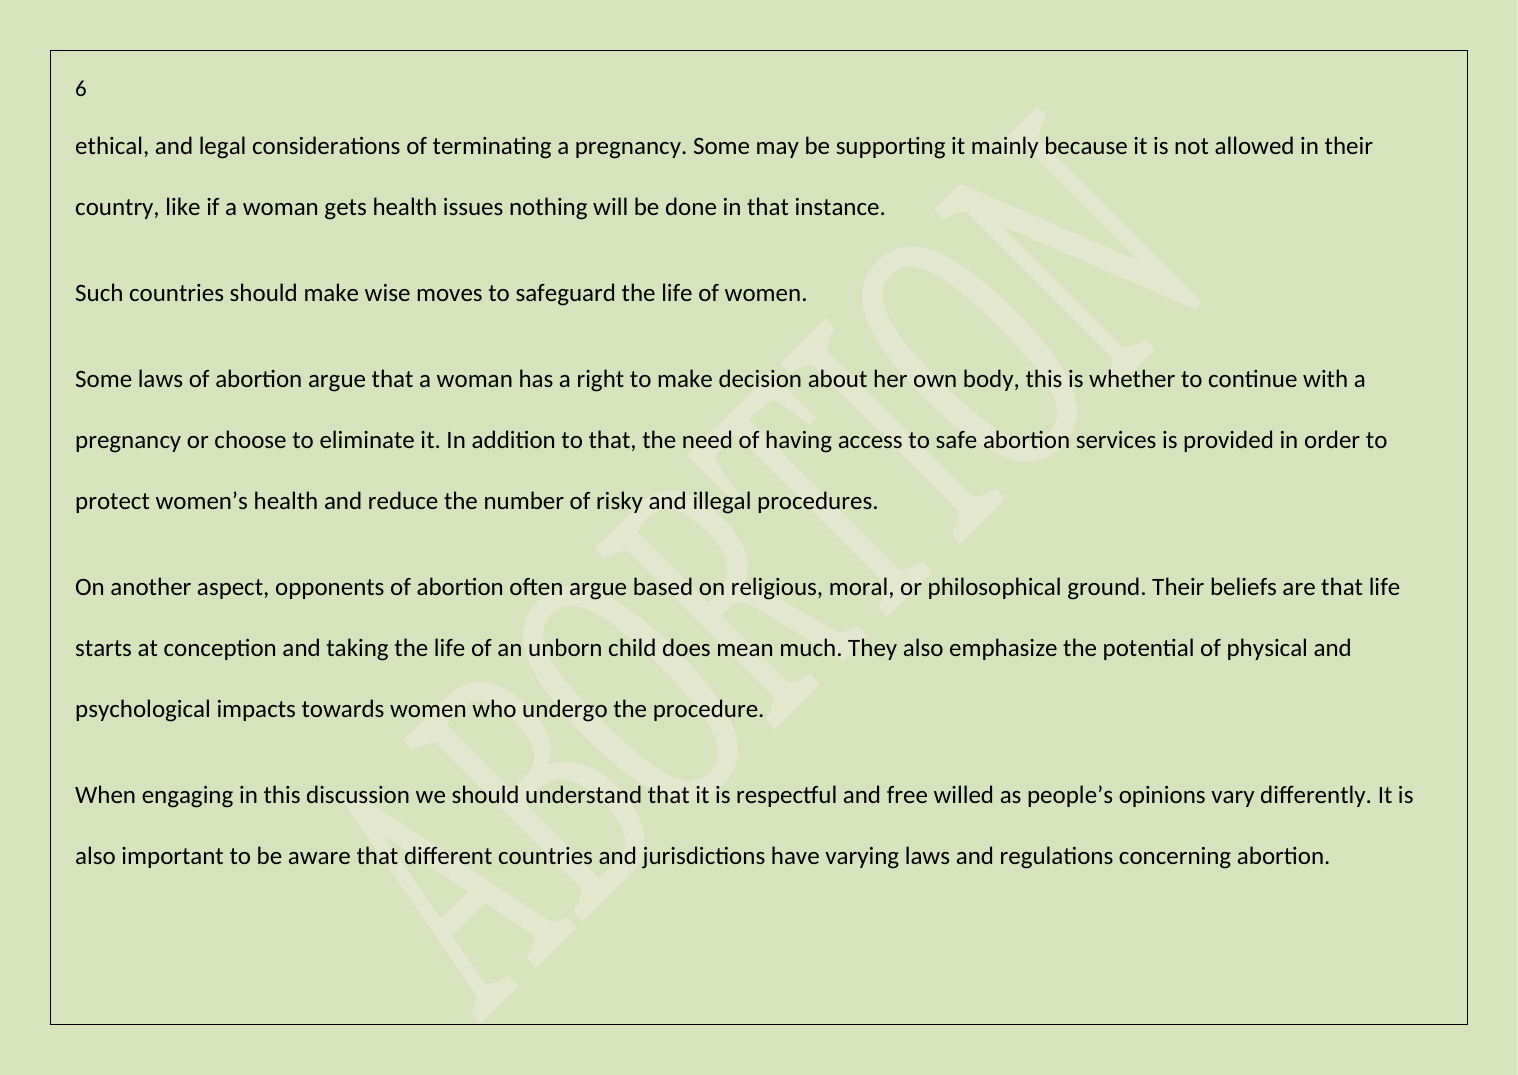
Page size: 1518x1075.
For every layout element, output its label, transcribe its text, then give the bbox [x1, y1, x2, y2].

text Such countries should make wise moves to safeguard the life of women. [75, 277, 1443, 307]
text When engaging in this discussion we should understand that it is respectful and free willed as people’s opinions vary differently. It is also important to be aware that different countries and jurisdictions have varying laws and regulations concerning abortion. [75, 779, 1443, 871]
text ethical, and legal considerations of terminating a pregnancy. Some may be supporting it mainly because it is not allowed in their country, like if a woman gets health issues nothing will be done in that instance. [75, 130, 1443, 221]
text On another aspect, opponents of abortion often argue based on religious, moral, or philosophical ground. Their beliefs are that life starts at conception and taking the life of an unborn child does mean much. They also emphasize the potential of physical and psychological impacts towards women who undergo the procedure. [75, 571, 1443, 724]
text Some laws of abortion argue that a woman has a right to make decision about her own body, this is whether to continue with a pregnancy or choose to eliminate it. In addition to that, the need of having access to safe abortion services is provided in order to protect women’s health and reduce the number of risky and illegal procedures. [75, 363, 1443, 516]
